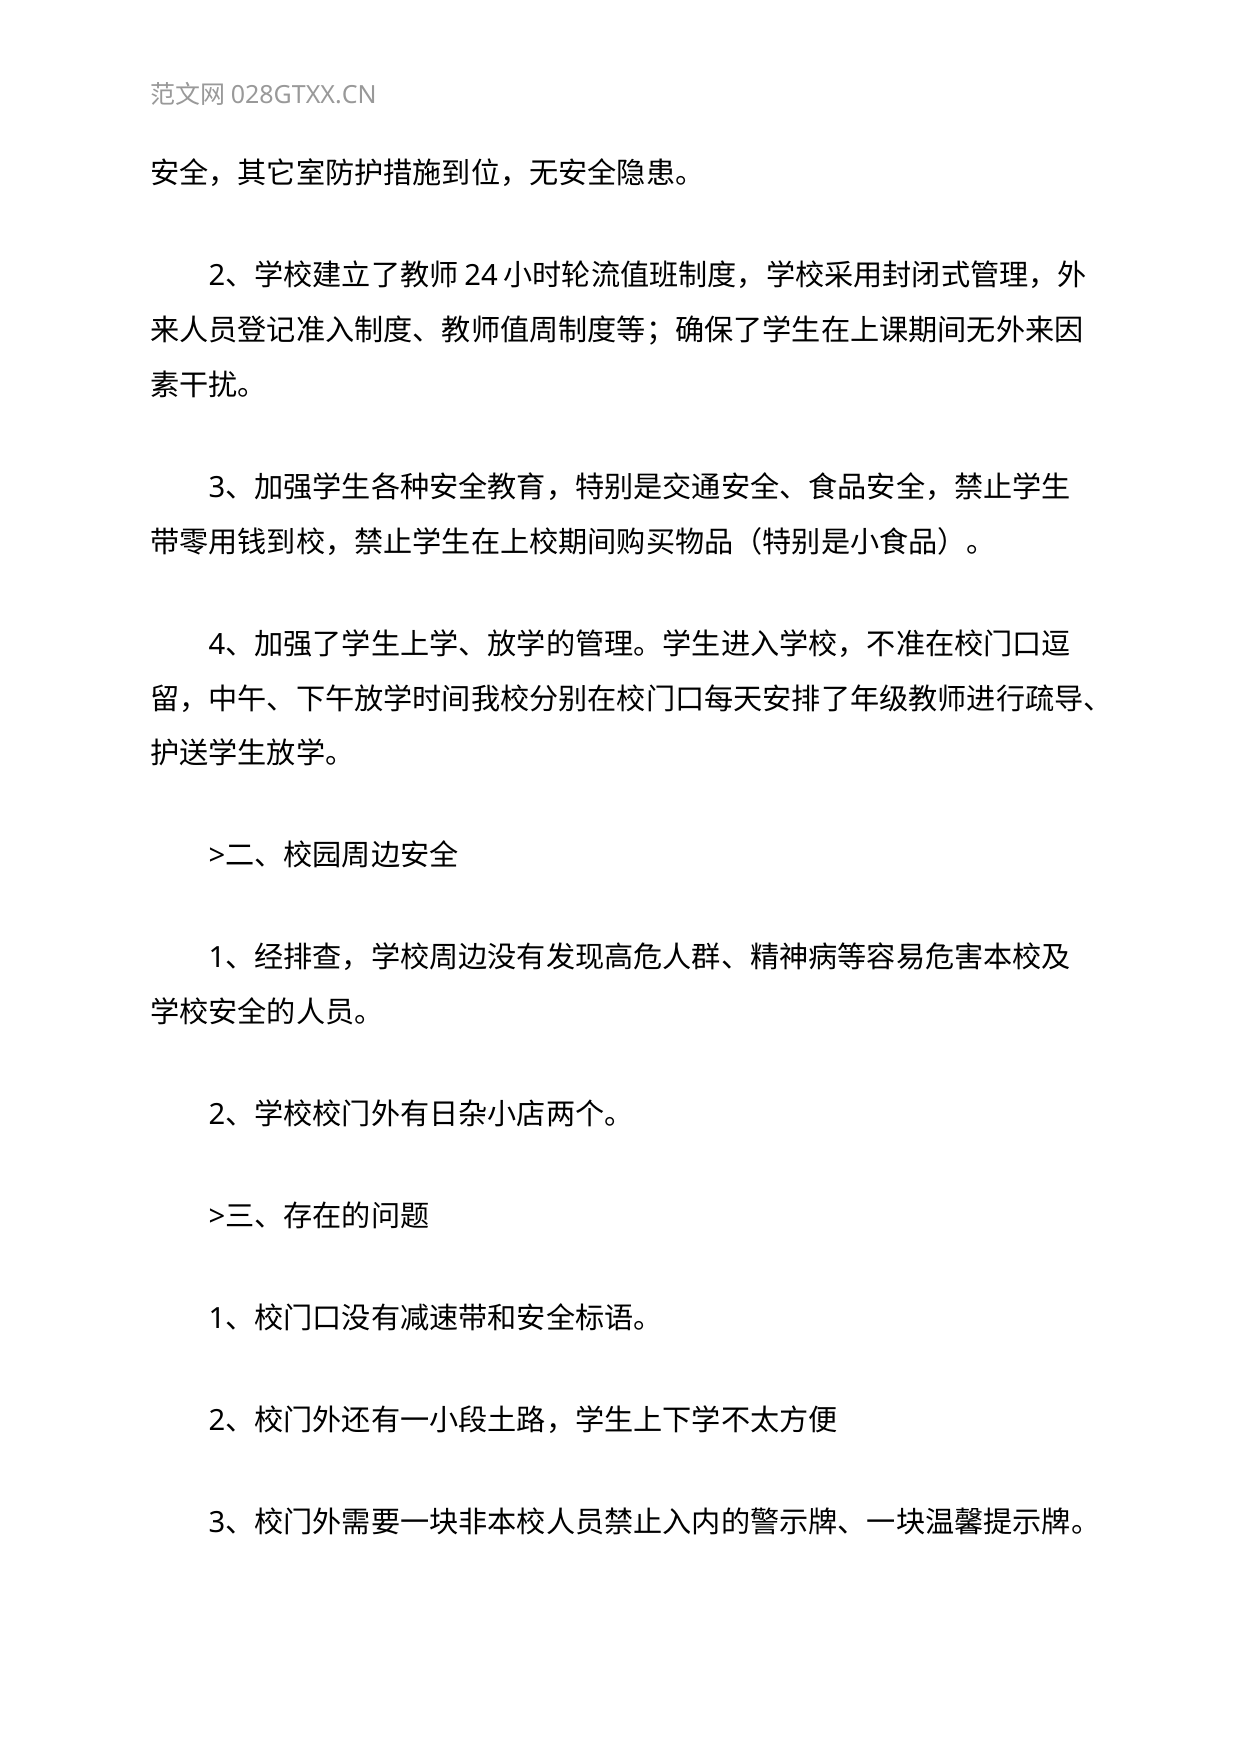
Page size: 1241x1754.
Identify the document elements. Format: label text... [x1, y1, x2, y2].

text 4、加强了学生上学、放学的管理。学生进入学校，不准在校门口逗留，中午、下午放学时间我校分别在校门口每天安排了年级教师进行疏导、护送学生放学。 [150, 620, 1090, 772]
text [150, 150, 1090, 192]
text 2、学校校门外有日杂小店两个。 [150, 1091, 1090, 1133]
text 2、学校建立了教师24小时轮流值班制度，学校采用封闭式管理，外来人员登记准入制度、教师值周制度等；确保了学生在上课期间无外来因素干扰。 [150, 252, 1090, 404]
text >二、校园周边安全 [150, 832, 1090, 874]
text 3、加强学生各种安全教育，特别是交通安全、食品安全，禁止学生带零用钱到校，禁止学生在上校期间购买物品（特别是小食品）。 [150, 463, 1090, 561]
text 3、校门外需要一块非本校人员禁止入内的警示牌、一块温馨提示牌。 [150, 1498, 1090, 1541]
text >三、存在的问题 [150, 1193, 1090, 1235]
text 2、校门外还有一小段土路，学生上下学不太方便 [150, 1397, 1090, 1439]
text 1、经排查，学校周边没有发现高危人群、精神病等容易危害本校及学校安全的人员。 [150, 934, 1090, 1031]
text 1、校门口没有减速带和安全标语。 [150, 1294, 1090, 1337]
